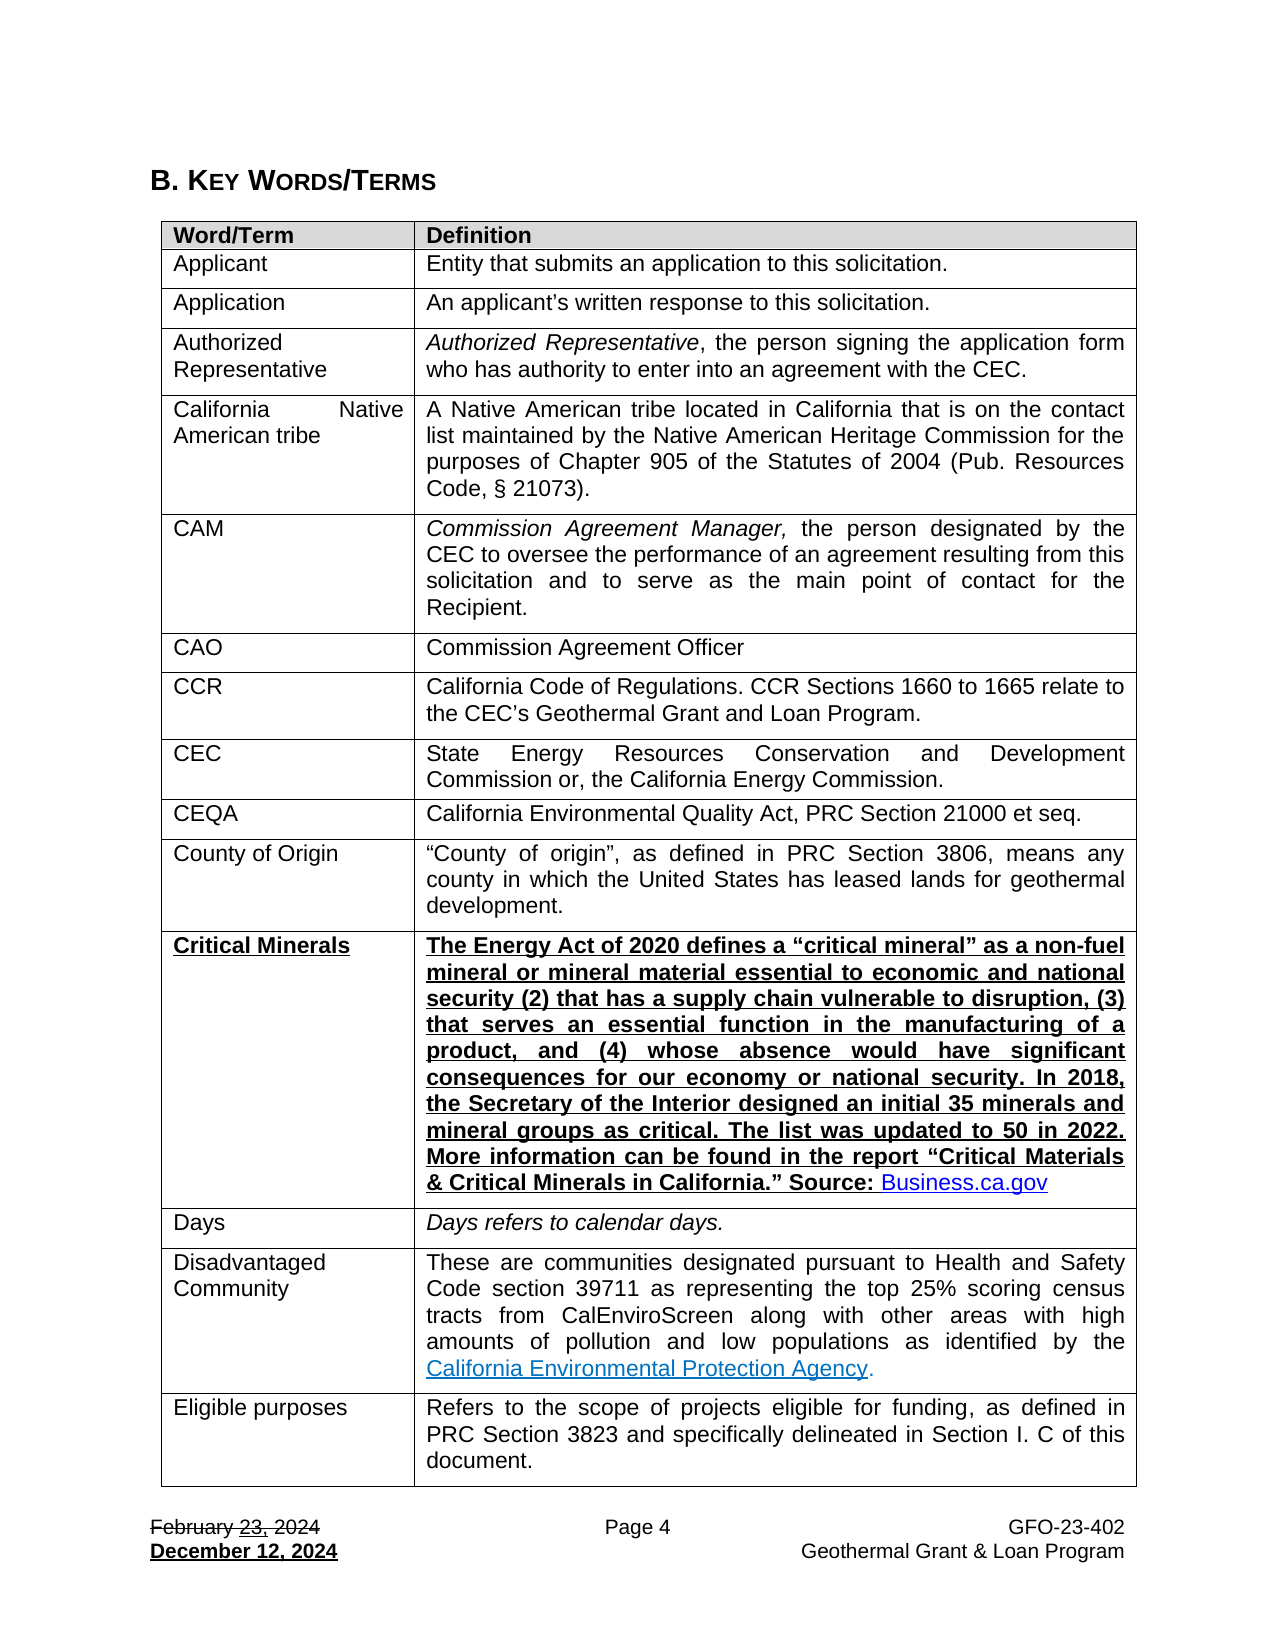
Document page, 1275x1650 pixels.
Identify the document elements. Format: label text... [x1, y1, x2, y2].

table_cell Commission Agreement Officer [415, 634, 1136, 672]
table_cell Authorized Representative, the person signing the application form who has authority to enter into an agreement with the CEC. [415, 329, 1136, 394]
table_cell Entity that submits an application to this solicitation. [415, 250, 1136, 288]
table_cell Eligible purposes [162, 1394, 414, 1486]
table_cell Authorized Representative [162, 329, 414, 394]
table_cell CCR [162, 673, 414, 738]
table_cell Days refers to calendar days. [415, 1209, 1136, 1248]
table_cell County of Origin [162, 840, 414, 931]
table_cell Refers to the scope of projects eligible for funding, as defined in PRC Section 3823 and specifically delineated in Section I. C of this document. [415, 1394, 1136, 1486]
table_cell State Energy Resources Conservation and Development Commission or, the California Energy Commission. [415, 740, 1136, 798]
table_cell CEQA [162, 800, 414, 838]
table_cell An applicant’s written response to this solicitation. [415, 289, 1136, 328]
subtitle Key Words/Terms [150, 162, 1125, 196]
table_cell CEC [162, 740, 414, 798]
table_cell Commission Agreement Manager, the person designated by the CEC to oversee the performance of an agreement resulting from this solicitation and to serve as the main point of contact for the Recipient. [415, 515, 1136, 632]
table_cell Applicant [162, 250, 414, 288]
table_cell A Native American tribe located in California that is on the contact list maintained by the Native American Heritage Commission for the purposes of Chapter 905 of the Statutes of 2004 (Pub. Resources Code, § 21073). [415, 396, 1136, 513]
table_cell California Environmental Quality Act, PRC Section 21000 et seq. [415, 800, 1136, 838]
table_cell CAO [162, 634, 414, 672]
table_cell Disadvantaged Community [162, 1249, 414, 1393]
table_cell California Native American tribe [162, 396, 414, 513]
table_cell CAM [162, 515, 414, 632]
table_cell Application [162, 289, 414, 328]
table_cell These are communities designated pursuant to Health and Safety Code section 39711 as representing the top 25% scoring census tracts from CalEnviroScreen along with other areas with high amounts of pollution and low populations as identified by the California Environmental Protection Agency. [415, 1249, 1136, 1393]
table_cell The Energy Act of 2020 defines a “critical mineral” as a non-fuel mineral or mineral material essential to economic and national security (2) that has a supply chain vulnerable to disruption, (3) that serves an essential function in the manufacturing of a product, and (4) whose absence would have significant consequences for our economy or national security. In 2018, the Secretary of the Interior designed an initial 35 minerals and mineral groups as critical. The list was updated to 50 in 2022. More information can be found in the report “Critical Materials & Critical Minerals in California.” Source: Business.ca.gov [415, 932, 1136, 1208]
table_cell Days [162, 1209, 414, 1248]
table_cell California Code of Regulations. CCR Sections 1660 to 1665 relate to the CEC’s Geothermal Grant and Loan Program. [415, 673, 1136, 738]
table_header Definition [415, 222, 1136, 248]
table_cell “County of origin”, as defined in PRC Section 3806, means any county in which the United States has leased lands for geothermal development. [415, 840, 1136, 931]
table_header Word/Term [162, 222, 414, 248]
table_cell Critical Minerals [162, 932, 414, 1208]
